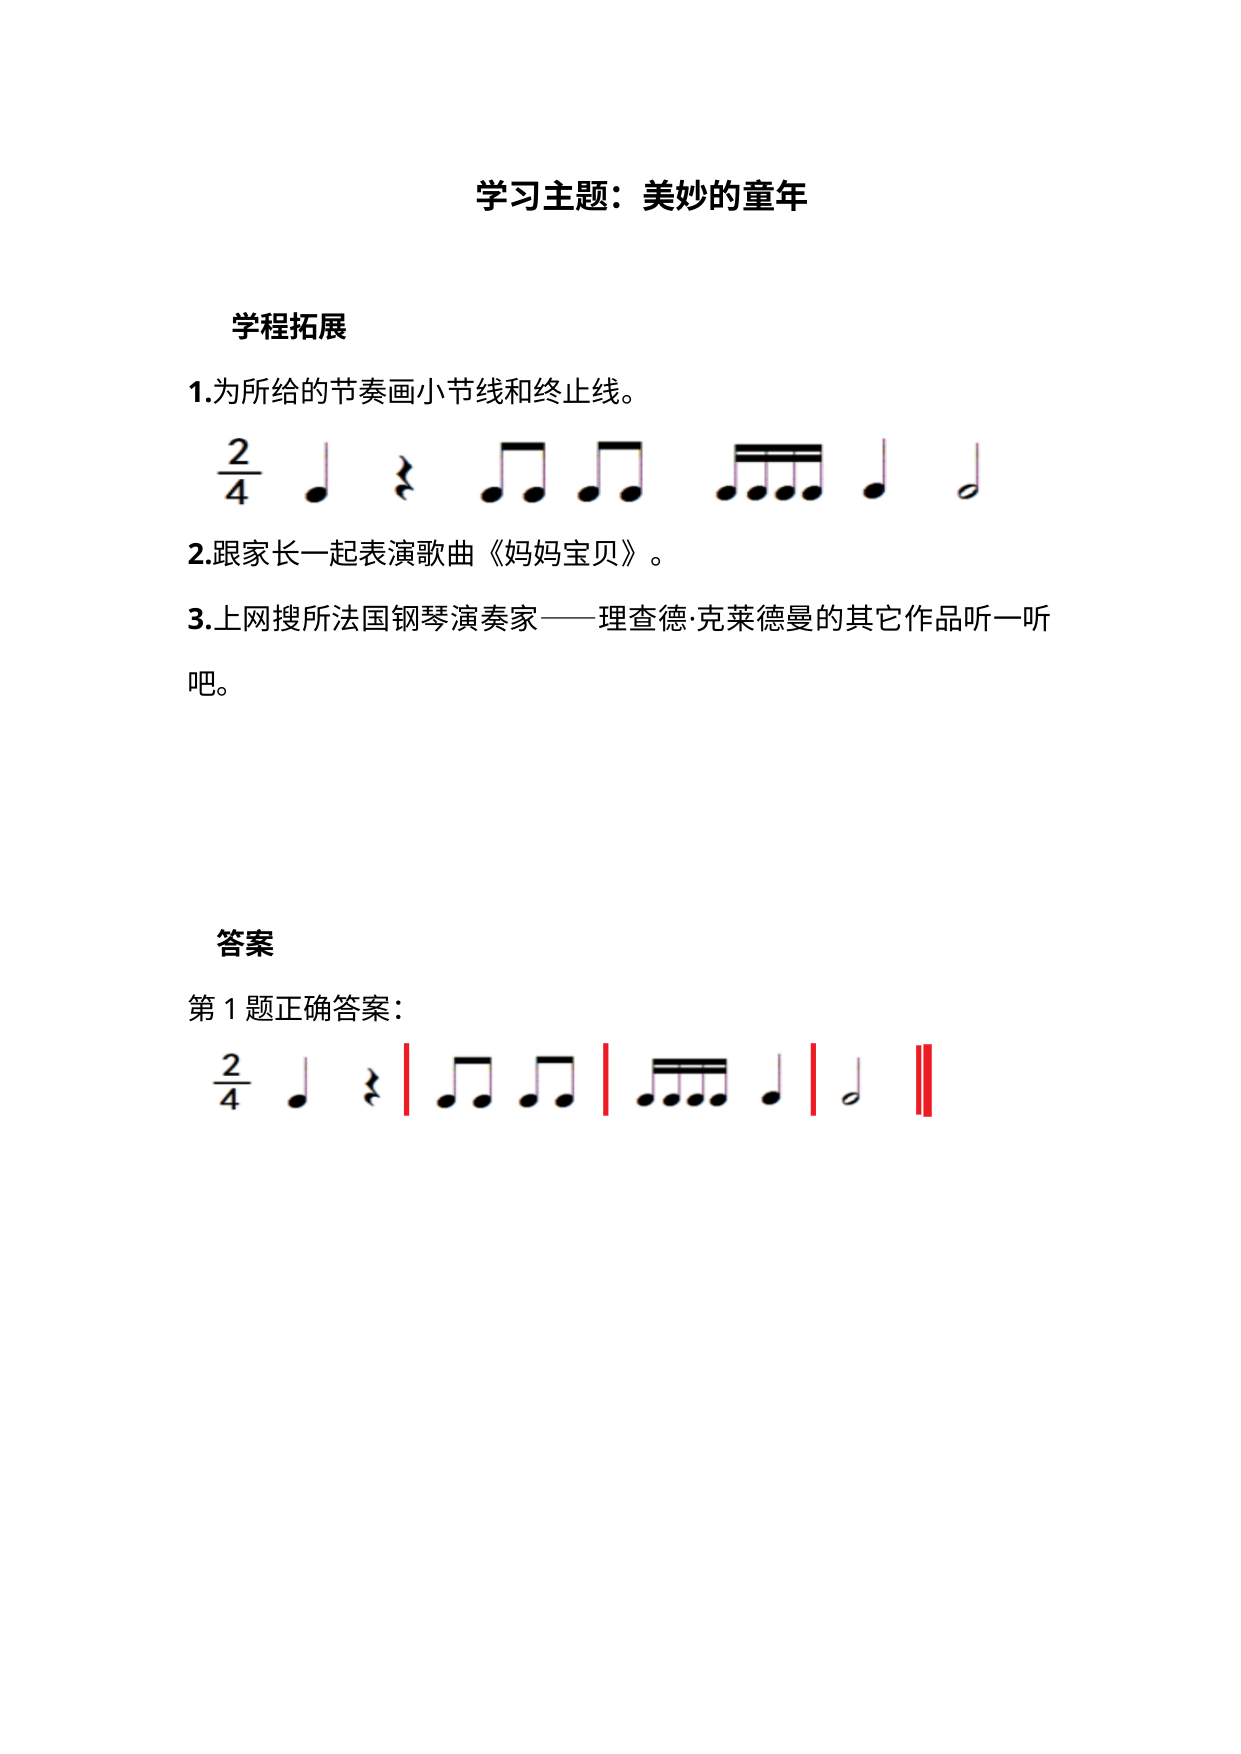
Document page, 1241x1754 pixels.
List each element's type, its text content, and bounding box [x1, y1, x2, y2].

list 学习主题：美妙的童年 [231, 162, 1053, 227]
text 1.为所给的节奏画小节线和终止线。 [187, 357, 1053, 422]
text 2.跟家长一起表演歌曲《妈妈宝贝》。 [187, 519, 1053, 584]
text 答案 [187, 909, 1053, 974]
list 学程拓展 [231, 292, 1053, 357]
list 3.上网搜所法国钢琴演奏家——理查德·克莱德曼的其它作品听一听吧。 [187, 584, 1053, 714]
picture [187, 422, 1032, 518]
picture [187, 1039, 961, 1121]
text 第1题正确答案： [187, 974, 1053, 1039]
